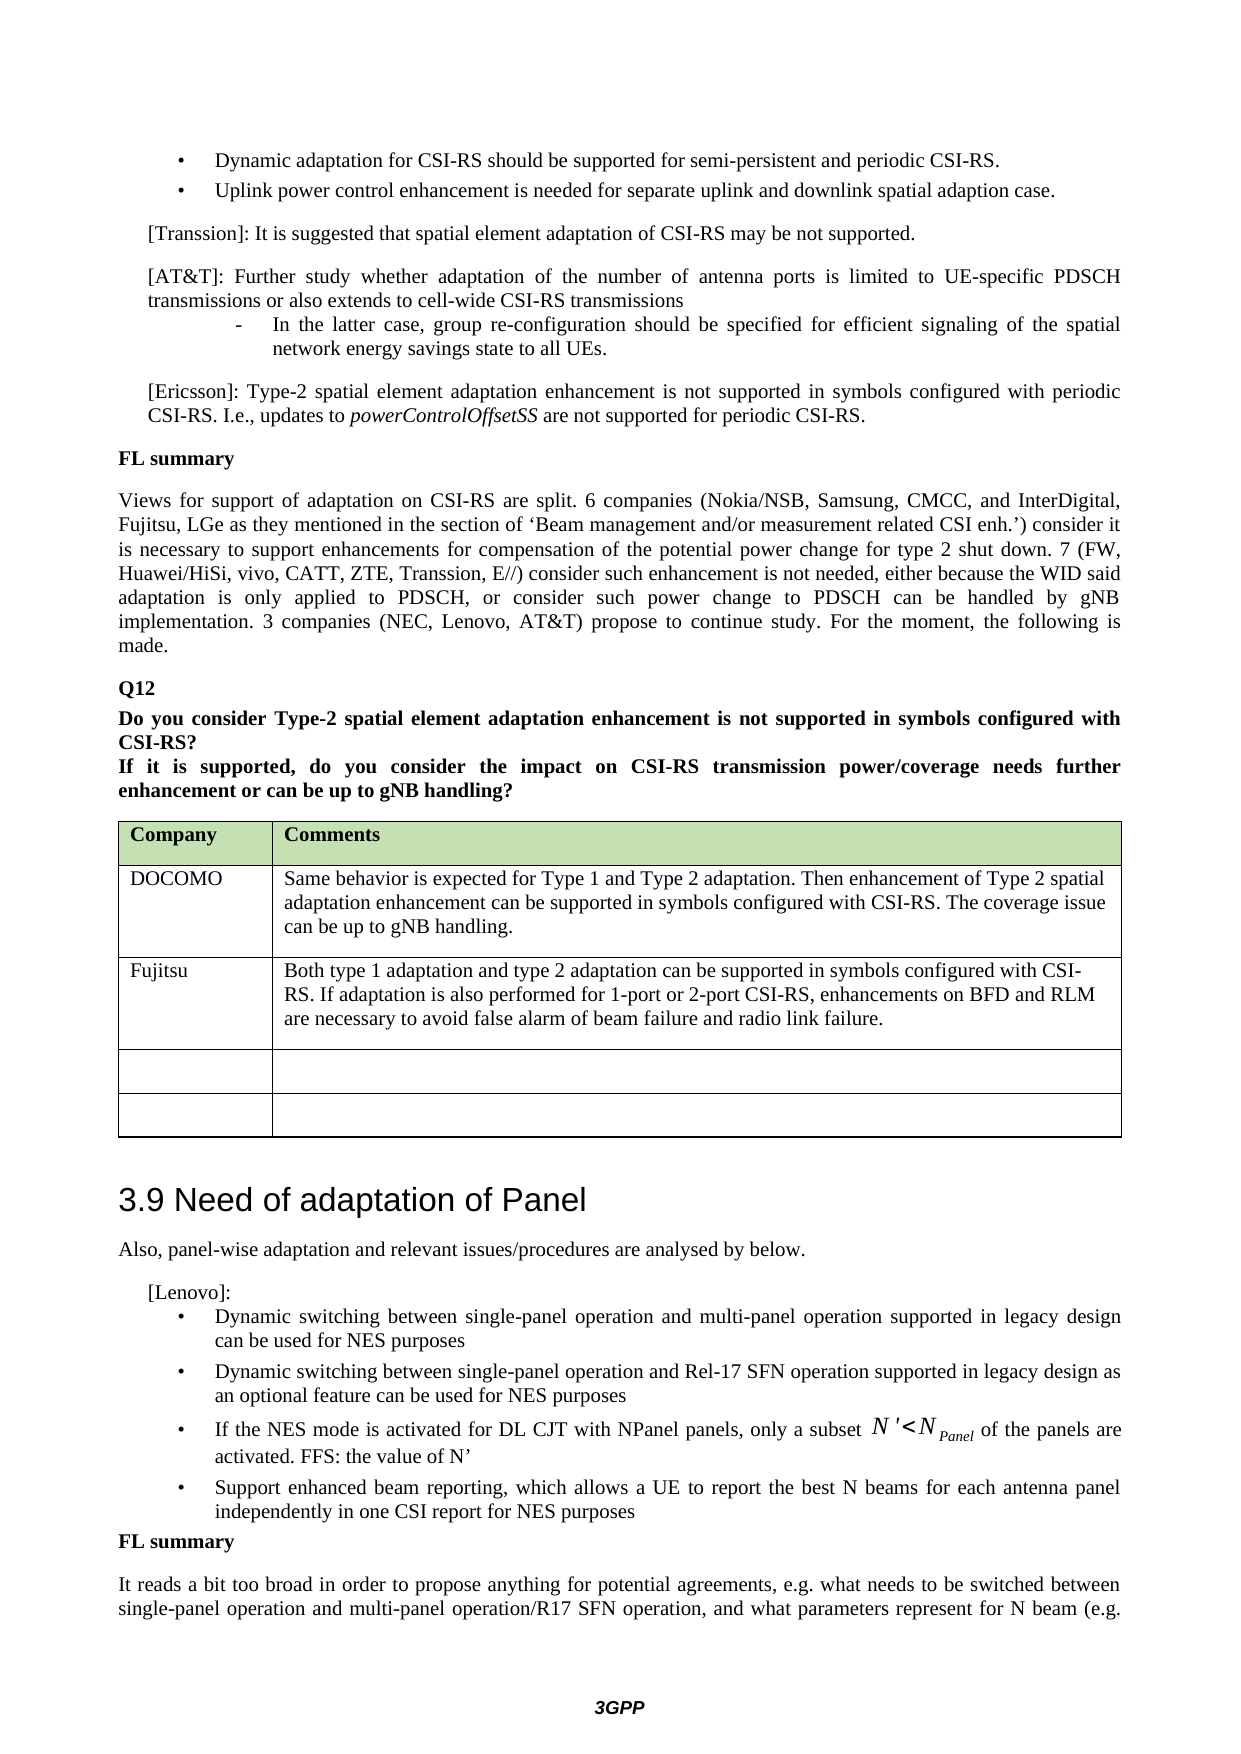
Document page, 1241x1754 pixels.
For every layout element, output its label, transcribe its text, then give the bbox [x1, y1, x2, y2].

text 3.9 Need of adaptation of Panel [118, 1180, 1122, 1219]
list Uplink power control enhancement is needed for separate uplink and downlink spatial adaption case. [177, 178, 1122, 202]
table_cell DOCOMO [119, 866, 272, 957]
table_header Company [119, 822, 272, 865]
table_cell [119, 1050, 272, 1092]
text If it is supported, do you consider the impact on CSI-RS transmission power/coverage needs further enhancement or can be up to gNB handling? [118, 754, 1122, 802]
table_cell [119, 1094, 272, 1136]
table_cell Same behavior is expected for Type 1 and Type 2 adaptation. Then enhancement of Type 2 spatial adaptation enhancement can be supported in symbols configured with CSI-RS. The coverage issue can be up to gNB handling. [273, 866, 1121, 957]
text FL summary [118, 446, 1122, 469]
text FL summary [118, 1529, 1122, 1553]
list In the latter case, group re-configuration should be specified for efficient signaling of the spatial network energy savings state to all UEs. [235, 312, 1122, 360]
text [Lenovo]: [148, 1280, 1122, 1304]
text Q12 [118, 676, 1122, 699]
text [AT&T]: Further study whether adaptation of the number of antenna ports is limited to UE-specific PDSCH transmissions or also extends to cell-wide CSI-RS transmissions [148, 264, 1122, 312]
text Also, panel-wise adaptation and relevant issues/procedures are analysed by below. [118, 1237, 1122, 1261]
text [Ericsson]: Type-2 spatial element adaptation enhancement is not supported in symbols configured with periodic CSI-RS. I.e., updates to powerControlOffsetSS are not supported for periodic CSI-RS. [148, 379, 1122, 427]
table_cell Both type 1 adaptation and type 2 adaptation can be supported in symbols configured with CSI-RS. If adaptation is also performed for 1-port or 2-port CSI-RS, enhancements on BFD and RLM are necessary to avoid false alarm of beam failure and radio link failure. [273, 958, 1121, 1049]
list Dynamic adaptation for CSI-RS should be supported for semi-persistent and periodic CSI-RS. [177, 148, 1122, 172]
list Dynamic switching between single-panel operation and multi-panel operation supported in legacy design can be used for NES purposes [177, 1304, 1122, 1352]
table_cell [273, 1050, 1121, 1092]
list Support enhanced beam reporting, which allows a UE to report the best N beams for each antenna panel independently in one CSI report for NES purposes [177, 1475, 1122, 1523]
text Views for support of adaptation on CSI-RS are split. 6 companies (Nokia/NSB, Samsung, CMCC, and InterDigital, Fujitsu, LGe as they mentioned in the section of ‘Beam management and/or measurement related CSI enh.’) consider it is necessary to support enhancements for compensation of the potential power change for type 2 shut down. 7 (FW, Huawei/HiSi, vivo, CATT, ZTE, Transsion, E//) consider such enhancement is not needed, either because the WID said adaptation is only applied to PDSCH, or consider such power change to PDSCH can be handled by gNB implementation. 3 companies (NEC, Lenovo, AT&T) propose to continue study. For the moment, the following is made. [118, 488, 1122, 657]
text [Transsion]: It is suggested that spatial element adaptation of CSI-RS may be not supported. [148, 221, 1122, 245]
table_header Comments [273, 822, 1121, 865]
table_cell Fujitsu [119, 958, 272, 1049]
table_cell [273, 1094, 1121, 1136]
text Do you consider Type-2 spatial element adaptation enhancement is not supported in symbols configured with CSI-RS? [118, 706, 1122, 754]
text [118, 1572, 1122, 1620]
list If the NES mode is activated for DL CJT with NPanel panels, only a subset of the panels are activated. FFS: the value of N’ [177, 1413, 1122, 1468]
list Dynamic switching between single-panel operation and Rel-17 SFN operation supported in legacy design as an optional feature can be used for NES purposes [177, 1359, 1122, 1407]
